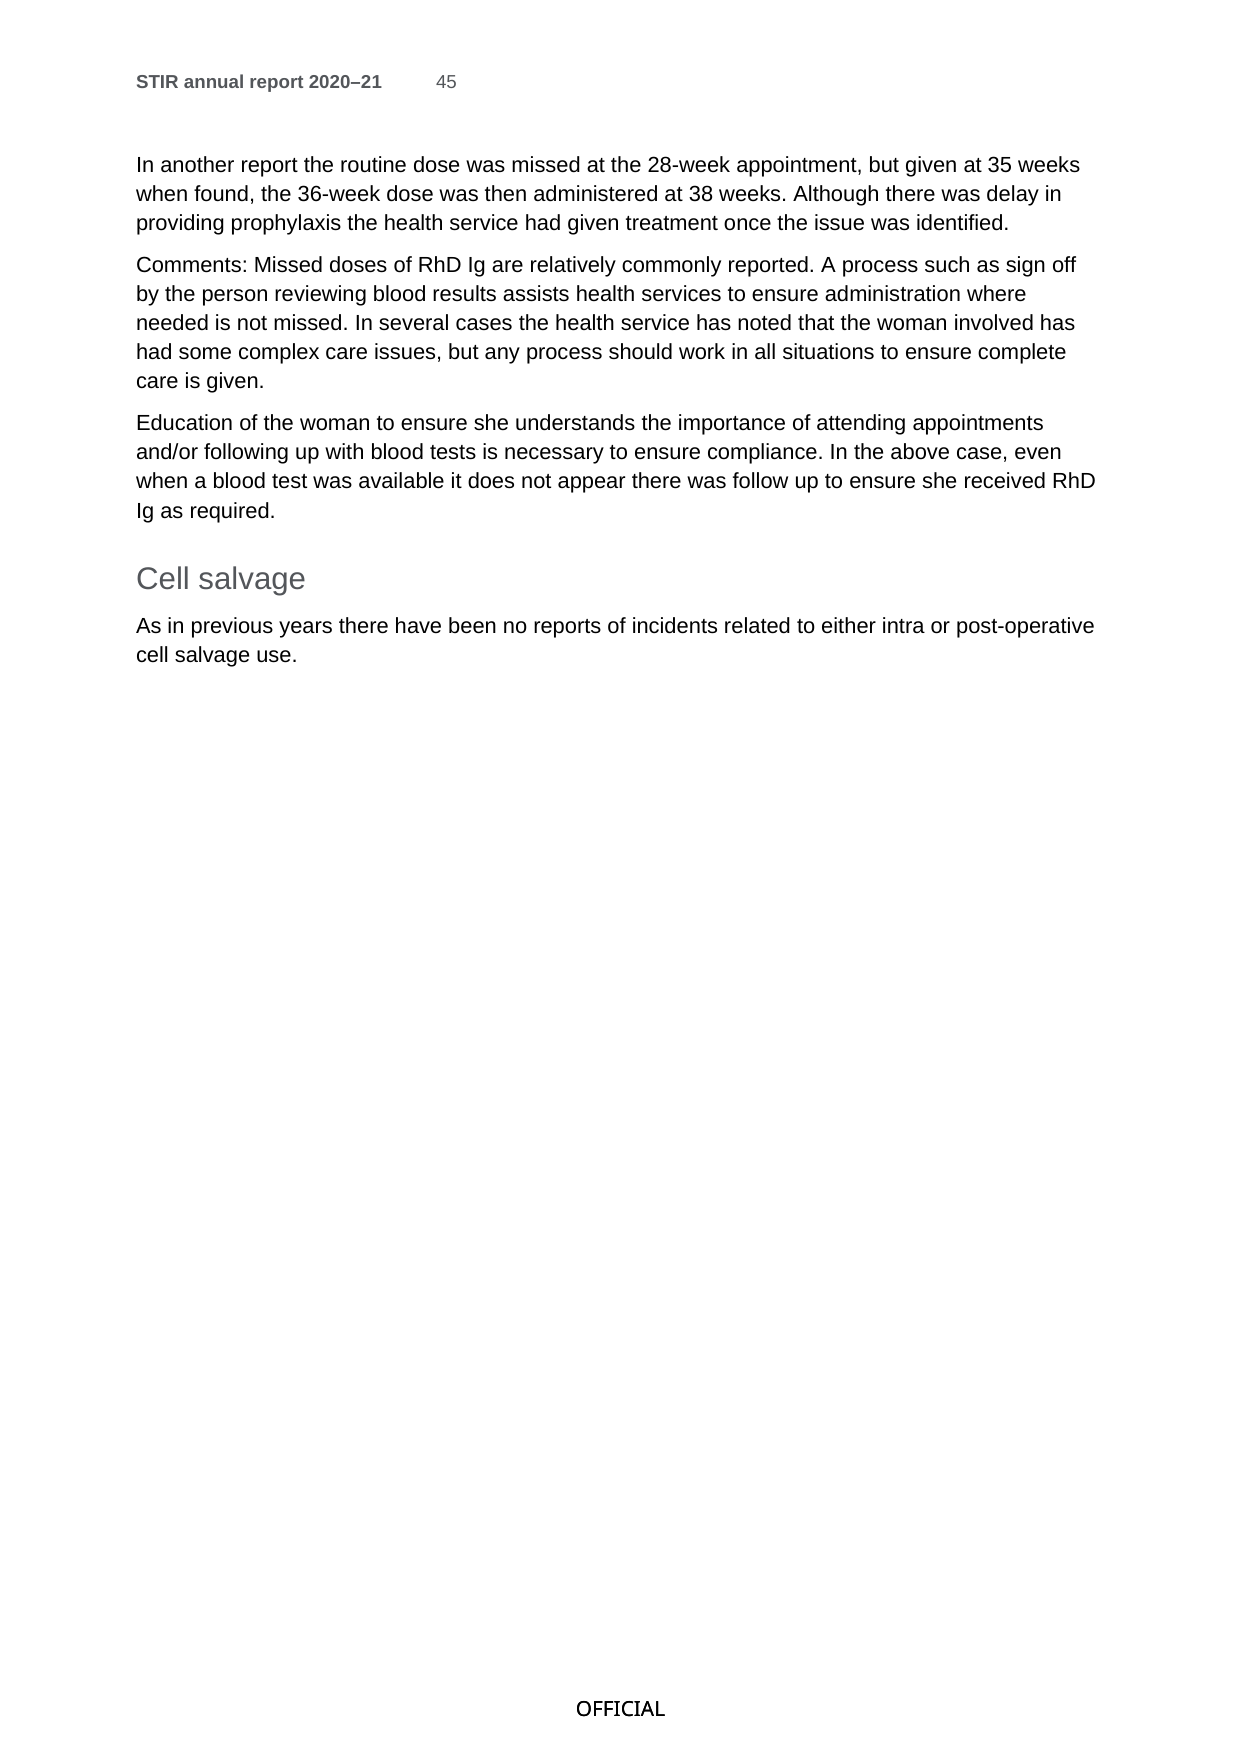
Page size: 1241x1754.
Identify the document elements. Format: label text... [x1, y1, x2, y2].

text In another report the routine dose was missed at the 28-week appointment, but given at 35 weeks when found, the 36-week dose was then administered at 38 weeks. Although there was delay in providing prophylaxis the health service had given treatment once the issue was identified. [136, 148, 1104, 235]
text As in previous years there have been no reports of incidents related to either intra or post-operative cell salvage use. [136, 609, 1104, 667]
text Education of the woman to ensure she understands the importance of attending appointments and/or following up with blood tests is necessary to ensure compliance. In the above case, even when a blood test was available it does not appear there was follow up to ensure she received RhD Ig as required. [136, 406, 1104, 523]
text Comments: Missed doses of RhD Ig are relatively commonly reported. A process such as sign off by the person reviewing blood results assists health services to ensure administration where needed is not missed. In several cases the health service has noted that the woman involved has had some complex care issues, but any process should work in all situations to ensure complete care is given. [136, 248, 1104, 393]
subtitle Cell salvage [136, 560, 1104, 596]
